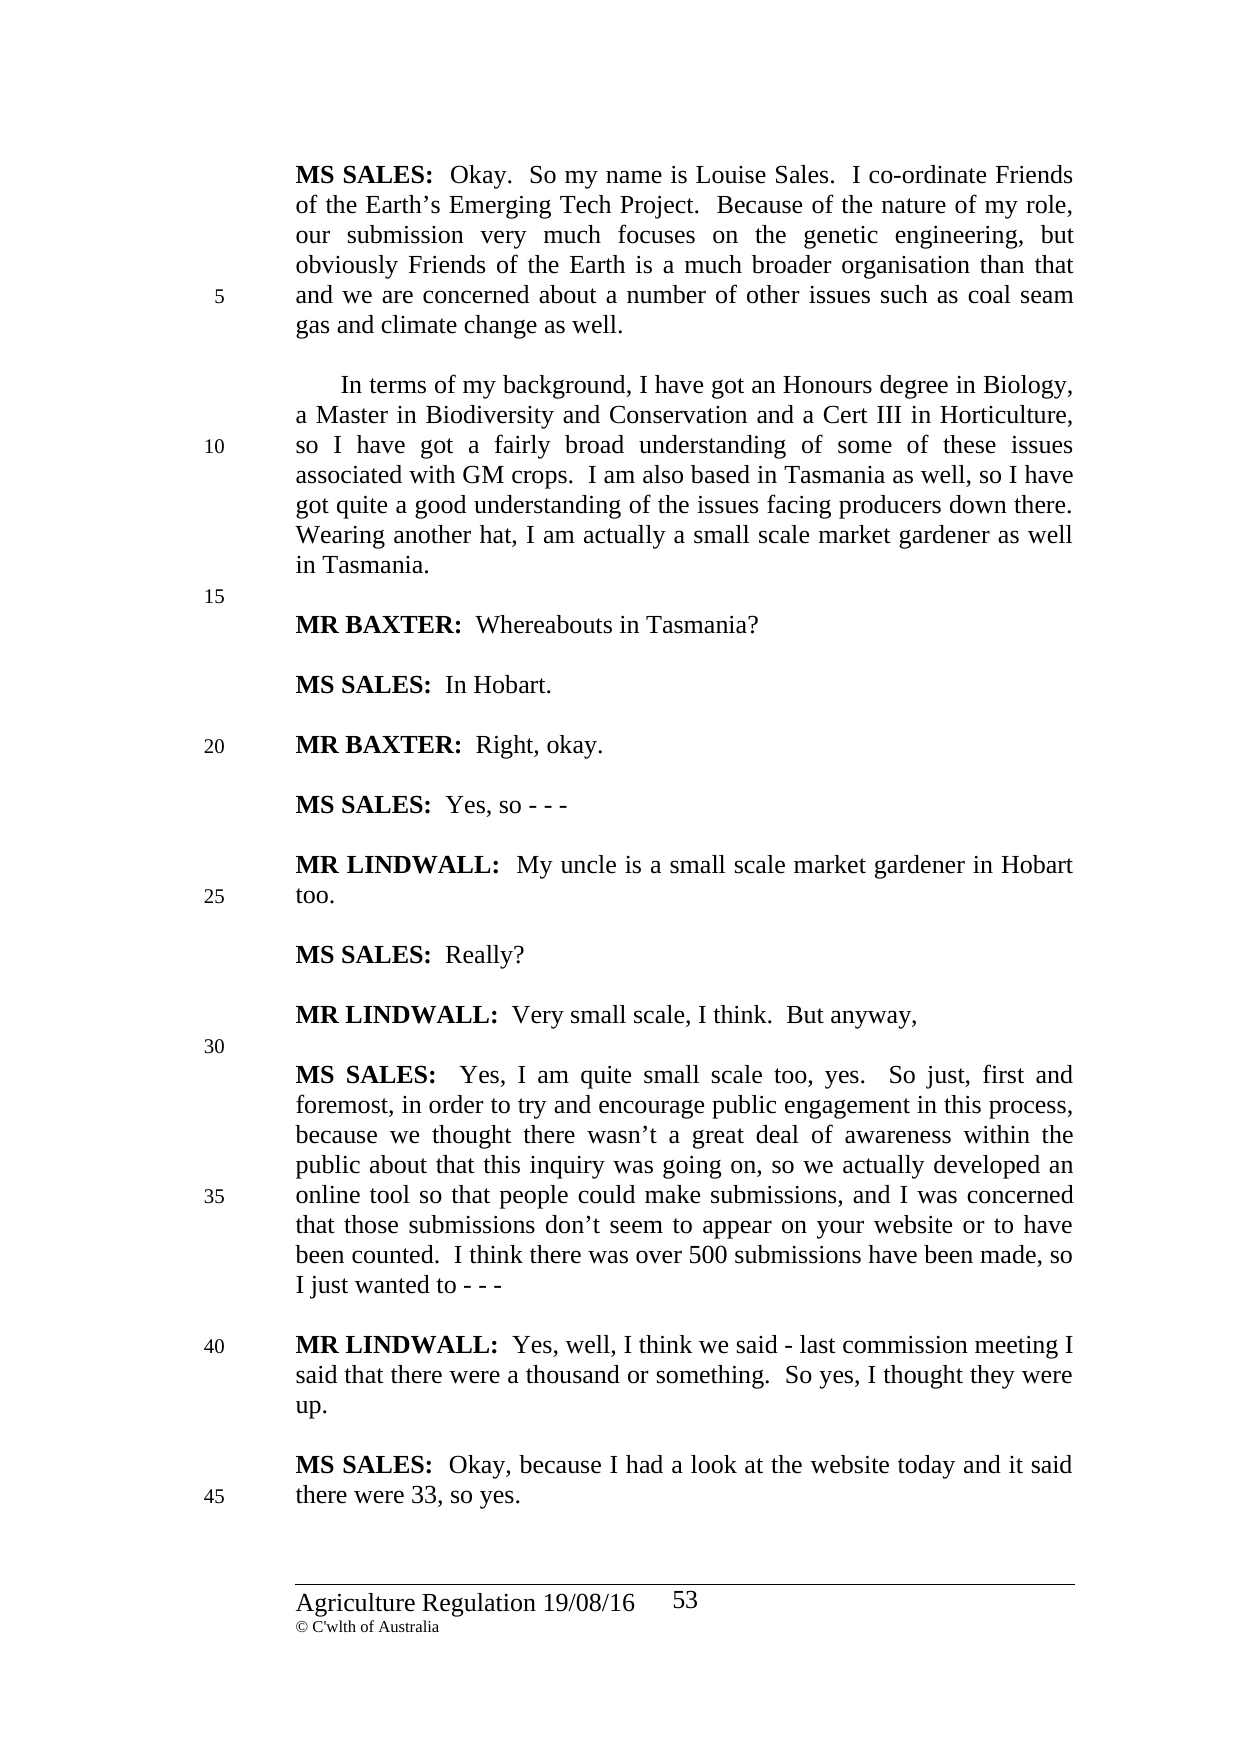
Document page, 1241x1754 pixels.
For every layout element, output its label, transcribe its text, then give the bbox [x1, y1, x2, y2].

text MS SALES: Yes, so - - - [295, 789, 1075, 819]
text MR LINDWALL: My uncle is a small scale market gardener in Hobart too. [295, 849, 1075, 909]
text MR LINDWALL: Yes, well, I think we said - last commission meeting I said that there were a thousand or something. So yes, I thought they were up. [295, 1329, 1075, 1419]
text MS SALES: Okay. So my name is Louise Sales. I co-ordinate Friends of the Earth’s Emerging Tech Project. Because of the nature of my role, our submission very much focuses on the genetic engineering, but obviously Friends of the Earth is a much broader organisation than that and we are concerned about a number of other issues such as coal seam gas and climate change as well. [295, 159, 1075, 339]
text MS SALES: Yes, I am quite small scale too, yes. So just, first and foremost, in order to try and encourage public engagement in this process, because we thought there wasn’t a great deal of awareness within the public about that this inquiry was going on, so we actually developed an online tool so that people could make submissions, and I was concerned that those submissions don’t seem to appear on your website or to have been counted. I think there was over 500 submissions have been made, so I just wanted to - - - [295, 1059, 1075, 1299]
text MR BAXTER: Right, okay. [295, 729, 1075, 759]
text MR BAXTER: Whereabouts in Tasmania? [295, 609, 1075, 639]
text MS SALES: Really? [295, 939, 1075, 969]
text MS SALES: In Hobart. [295, 669, 1075, 699]
text MS SALES: Okay, because I had a look at the website today and it said there were 33, so yes. [295, 1449, 1075, 1509]
text MR LINDWALL: Very small scale, I think. But anyway, [295, 999, 1075, 1029]
text In terms of my background, I have got an Honours degree in Biology, a Master in Biodiversity and Conservation and a Cert III in Horticulture, so I have got a fairly broad understanding of some of these issues associated with GM crops. I am also based in Tasmania as well, so I have got quite a good understanding of the issues facing producers down there. Wearing another hat, I am actually a small scale market gardener as well in Tasmania. [295, 369, 1075, 579]
